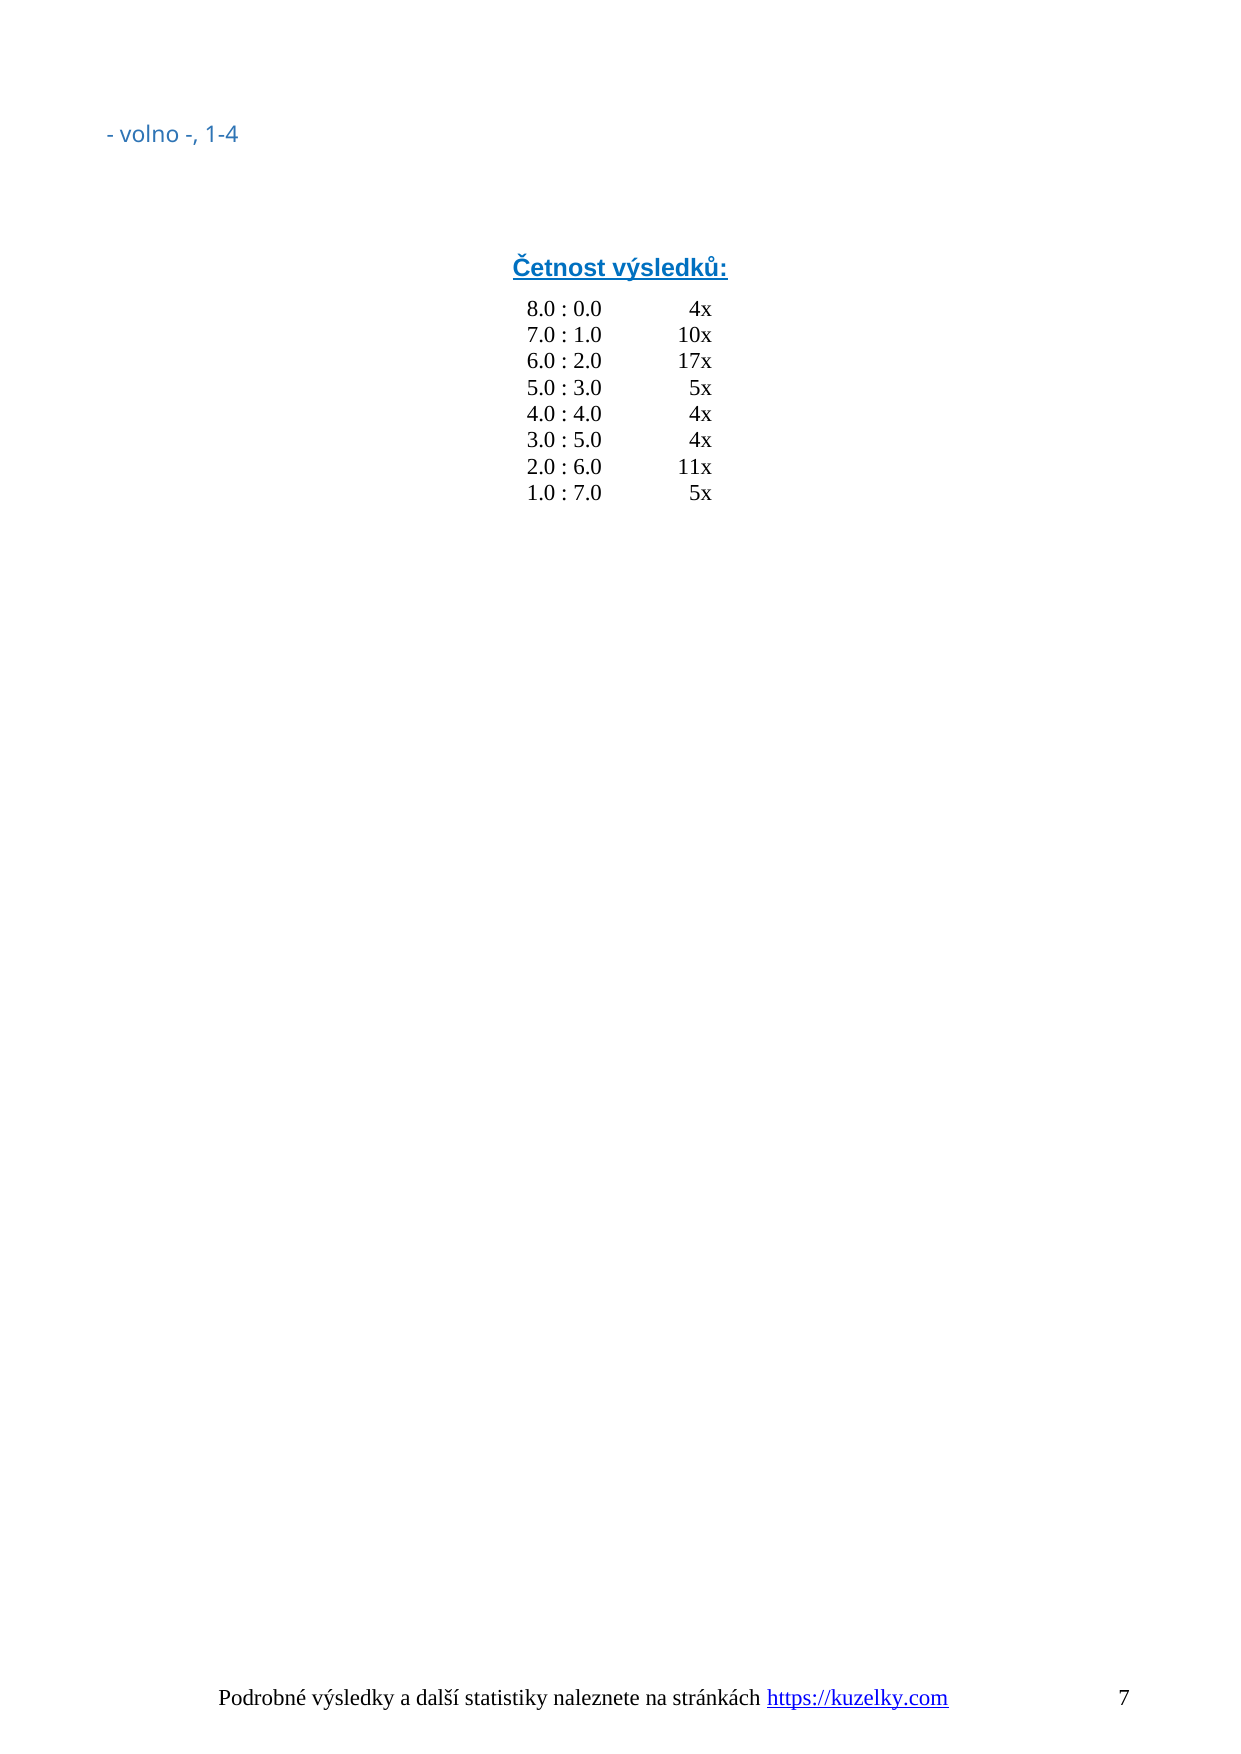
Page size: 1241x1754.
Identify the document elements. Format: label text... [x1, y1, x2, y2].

text 1.0 : 7.0 5x [106, 479, 1134, 506]
subtitle - volno -, 1-4 [106, 118, 1134, 149]
text 8.0 : 0.0 4x [106, 295, 1134, 321]
text 3.0 : 5.0 4x [106, 426, 1134, 453]
text 2.0 : 6.0 11x [106, 453, 1134, 479]
text 5.0 : 3.0 5x [106, 374, 1134, 400]
text Četnost výsledků: [94, 253, 1145, 282]
text 6.0 : 2.0 17x [106, 347, 1134, 374]
text 7.0 : 1.0 10x [106, 321, 1134, 347]
text 4.0 : 4.0 4x [106, 400, 1134, 426]
